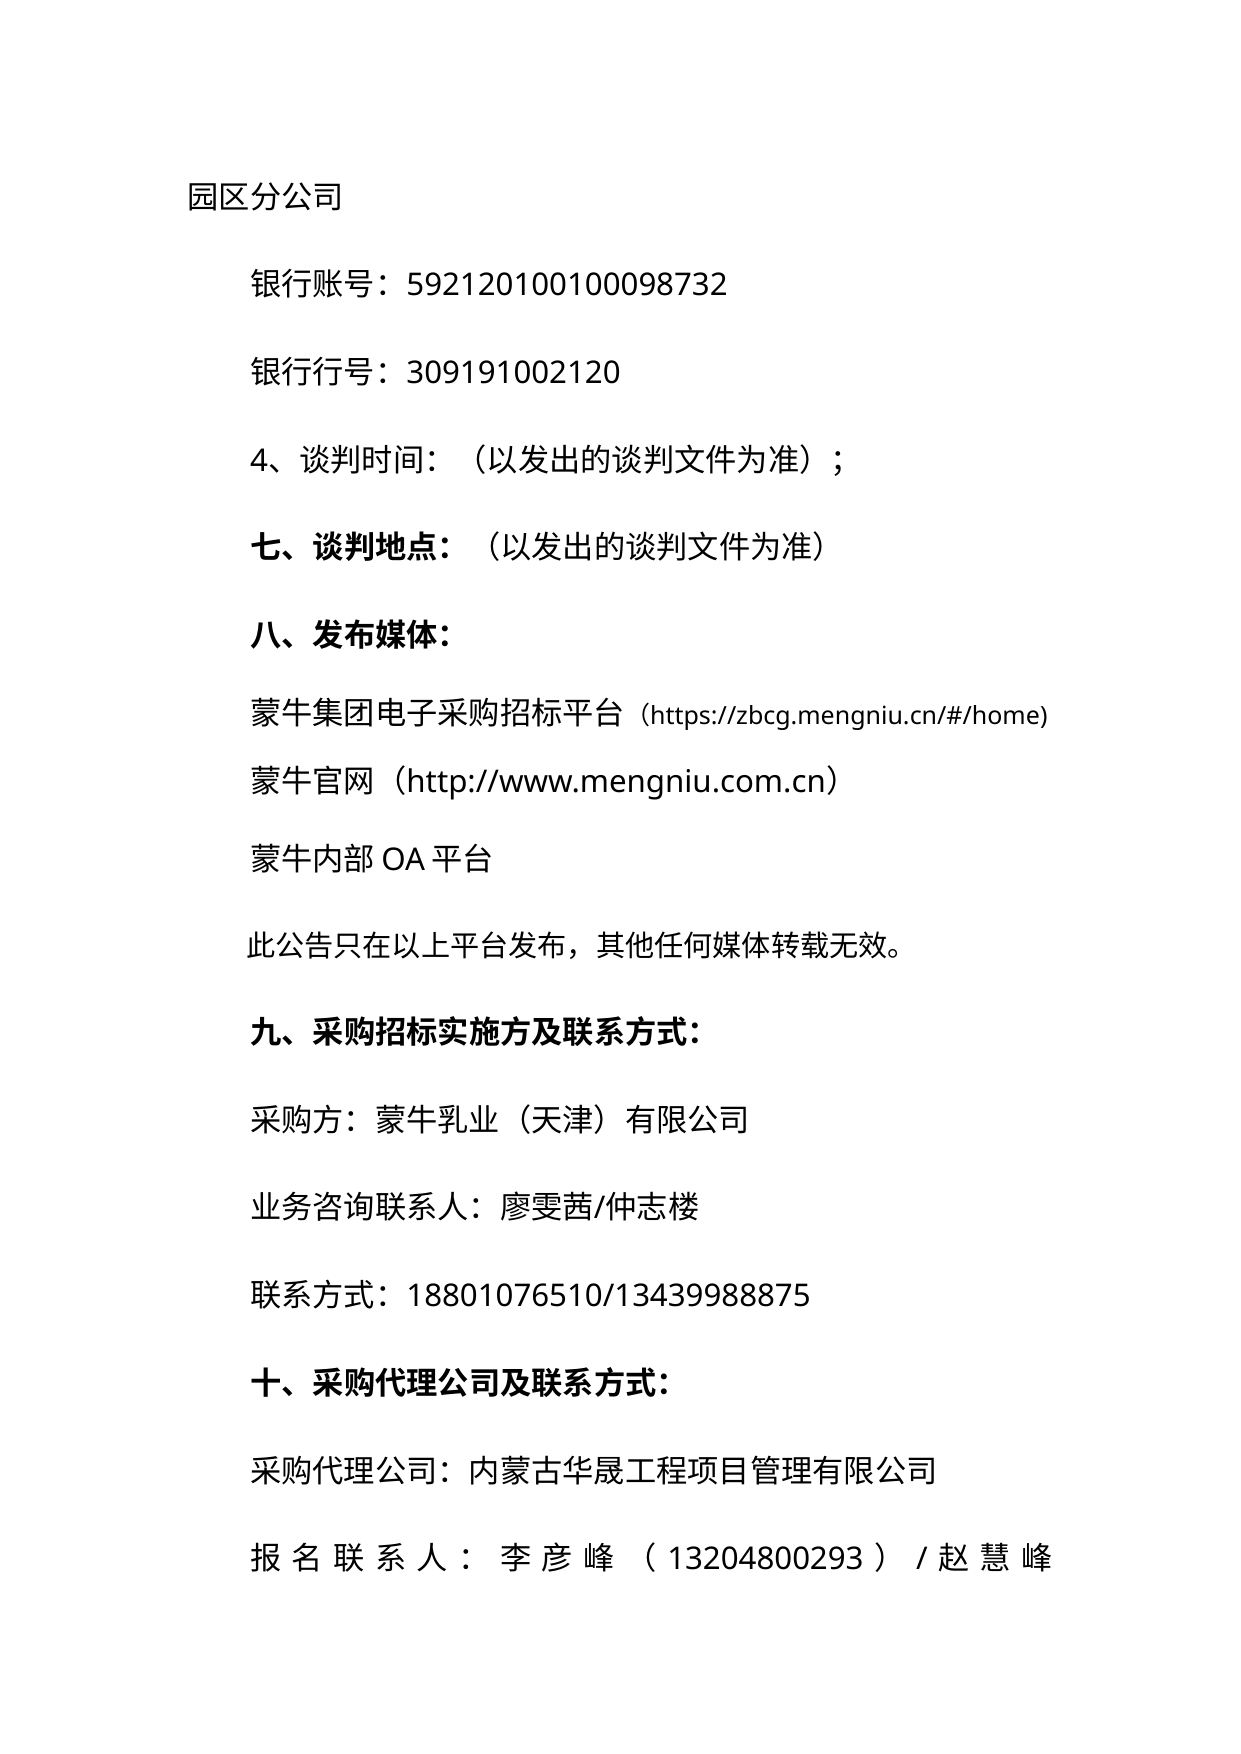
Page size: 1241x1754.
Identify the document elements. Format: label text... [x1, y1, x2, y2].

text 九、采购招标实施方及联系方式： [187, 998, 1053, 1063]
text 银行账号：592120100100098732 [187, 249, 1053, 314]
text 十、采购代理公司及联系方式： [187, 1348, 1053, 1413]
text 4、谈判时间：（以发出的谈判文件为准）； [187, 425, 1053, 490]
text 八、发布媒体： [187, 600, 1053, 665]
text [187, 162, 1053, 227]
text 银行行号：309191002120 [187, 337, 1053, 402]
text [187, 1523, 1053, 1588]
text 蒙牛官网（http://www.mengniu.com.cn） [187, 756, 1053, 801]
text 七、谈判地点：（以发出的谈判文件为准） [187, 513, 1053, 578]
text 联系方式：18801076510/13439988875 [187, 1261, 1053, 1326]
text 采购方：蒙牛乳业（天津）有限公司 [187, 1085, 1053, 1150]
text 此公告只在以上平台发布，其他任何媒体转载无效。 [187, 912, 1053, 977]
text 业务咨询联系人：廖雯茜/仲志楼 [187, 1173, 1053, 1238]
text 采购代理公司：内蒙古华晟工程项目管理有限公司 [187, 1436, 1053, 1501]
text 蒙牛集团电子采购招标平台（https://zbcg.mengniu.cn/#/home) [187, 688, 1053, 733]
text 蒙牛内部OA平台 [187, 824, 1053, 889]
